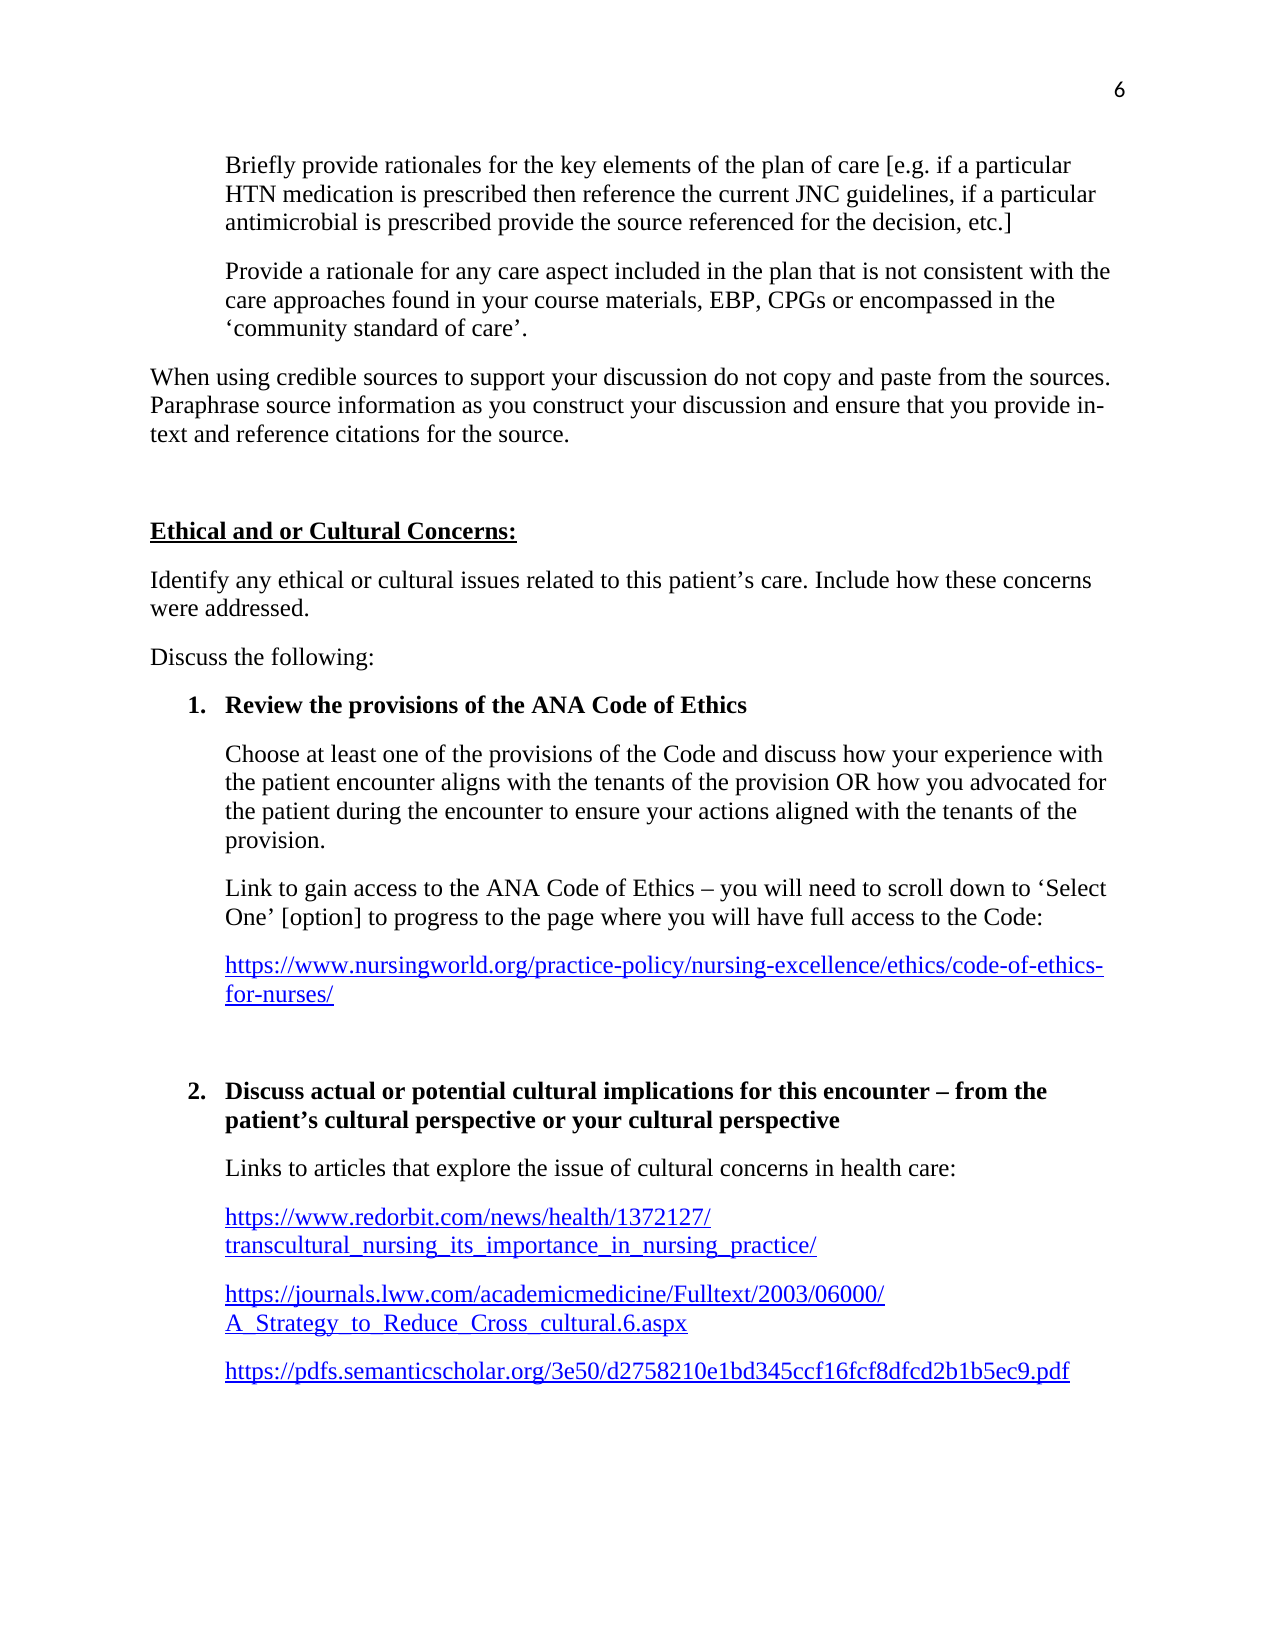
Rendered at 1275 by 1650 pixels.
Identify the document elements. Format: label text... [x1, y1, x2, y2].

text When using credible sources to support your discussion do not copy and paste from the sources. Paraphrase source information as you construct your discussion and ensure that you provide in-text and reference citations for the source. [150, 362, 1125, 448]
text https://journals.lww.com/academicmedicine/Fulltext/2003/06000/A_Strategy_to_Reduce_Cross_cultural.6.aspx [225, 1279, 1125, 1337]
text Choose at least one of the provisions of the Code and discuss how your experience with the patient encounter aligns with the tenants of the provision OR how you advocated for the patient during the encounter to ensure your actions aligned with the tenants of the provision. [225, 739, 1125, 854]
text Link to gain access to the ANA Code of Ethics – you will need to scroll down to ‘Select One’ [option] to progress to the page where you will have full access to the Code: [225, 873, 1125, 931]
text Provide a rationale for any care aspect included in the plan that is not consistent with the care approaches found in your course materials, EBP, CPGs or encompassed in the ‘community standard of care’. [225, 256, 1125, 342]
text Links to articles that explore the issue of cultural concerns in health care: [150, 1153, 1125, 1182]
list Review the provisions of the ANA Code of Ethics [187, 690, 1125, 719]
text https://pdfs.semanticscholar.org/3e50/d2758210e1bd345ccf16fcf8dfcd2b1b5ec9.pdf [150, 1356, 1125, 1385]
text Identify any ethical or cultural issues related to this patient’s care. Include how these concerns were addressed. [150, 565, 1125, 622]
list Discuss actual or potential cultural implications for this encounter – from the patient’s cultural perspective or your cultural perspective [187, 1076, 1125, 1134]
text https://www.redorbit.com/news/health/1372127/transcultural_nursing_its_importance_in_nursing_practice/ [225, 1202, 1125, 1259]
text Discuss the following: [150, 642, 1125, 671]
text https://www.nursingworld.org/practice-policy/nursing-excellence/ethics/code-of-ethics-for-nurses/ [225, 951, 1125, 1008]
text Ethical and or Cultural Concerns: [150, 516, 1125, 545]
text Briefly provide rationales for the key elements of the plan of care [e.g. if a particular HTN medication is prescribed then reference the current JNC guidelines, if a particular antimicrobial is prescribed provide the source referenced for the decision, etc.] [225, 150, 1125, 236]
